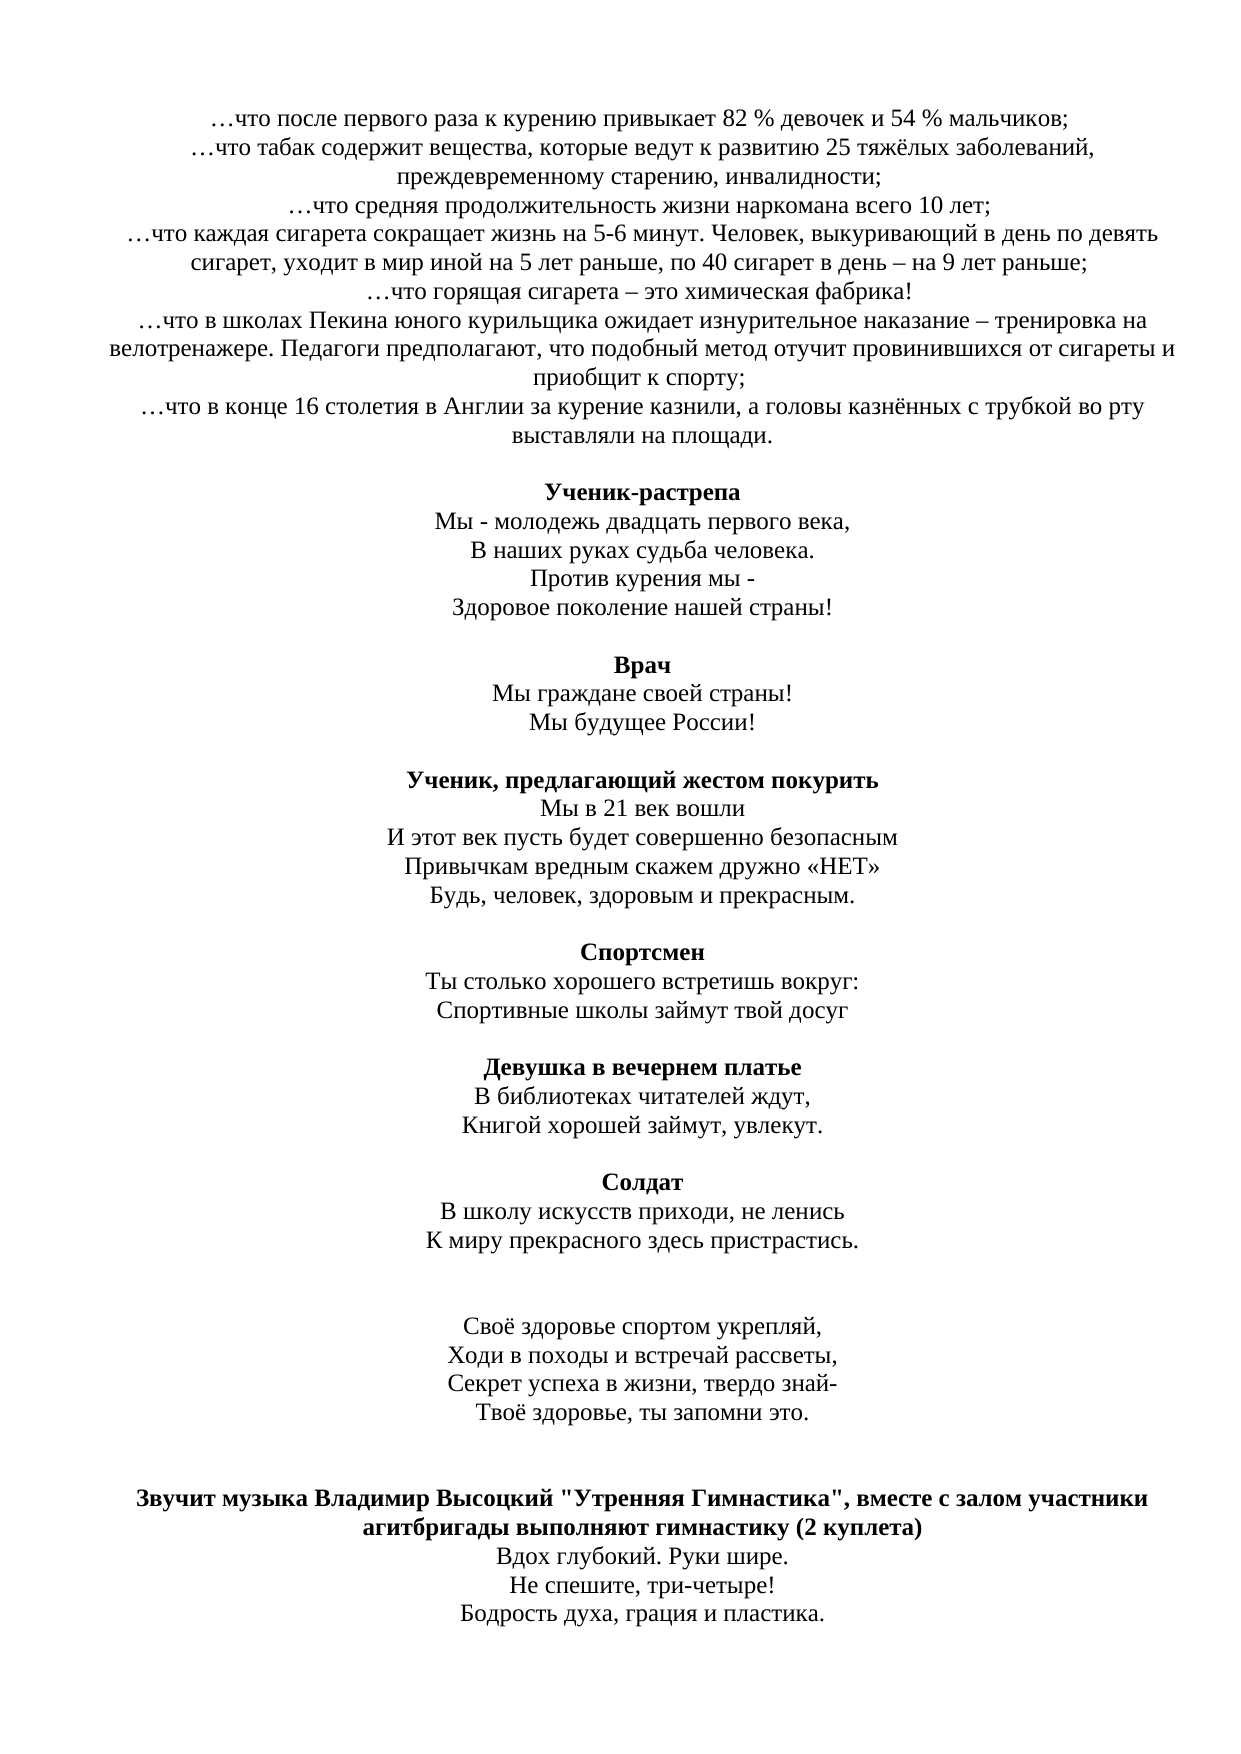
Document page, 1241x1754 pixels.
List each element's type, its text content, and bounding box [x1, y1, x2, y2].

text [89, 1541, 1196, 1627]
text Ученик-растрепа [89, 477, 1196, 506]
text Своё здоровье спортом укрепляй, [89, 1311, 1196, 1340]
text Секрет успеха в жизни, твердо знай- [89, 1368, 1196, 1397]
text Девушка в вечернем платье [89, 1052, 1196, 1081]
text Твоё здоровье, ты запомни это. [89, 1397, 1196, 1426]
text Привычкам вредным скажем дружно «НЕТ» [89, 851, 1196, 880]
text Солдат [89, 1167, 1196, 1196]
text К миру прекрасного здесь пристрастись. [89, 1225, 1196, 1253]
text Ученик, предлагающий жестом покурить [89, 765, 1196, 793]
text Спортивные школы займут твой досуг [89, 995, 1196, 1023]
text Ходи в походы и встречай рассветы, [89, 1340, 1196, 1368]
text В школу искусств приходи, не ленись [89, 1196, 1196, 1225]
text Звучит музыка Владимир Высоцкий "Утренняя Гимнастика", вместе с залом участники агитбригады выполняют гимнастику (2 куплета) [89, 1483, 1196, 1541]
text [89, 103, 1196, 448]
text Мы граждане своей страны! Мы будущее России! [89, 678, 1196, 765]
text Книгой хорошей займут, увлекут. [89, 1110, 1196, 1138]
text Врач [89, 650, 1196, 678]
text Мы - молодежь двадцать первого века, В наших руках судьба человека. Против курения мы - Здоровое поколение нашей страны! [89, 506, 1196, 621]
text И этот век пусть будет совершенно безопасным [89, 822, 1196, 851]
text Будь, человек, здоровым и прекрасным. [89, 880, 1196, 908]
text Спортсмен [89, 937, 1196, 966]
text В библиотеках читателей ждут, [89, 1081, 1196, 1110]
text Мы в 21 век вошли [89, 793, 1196, 822]
text Ты столько хорошего встретишь вокруг: [89, 966, 1196, 995]
